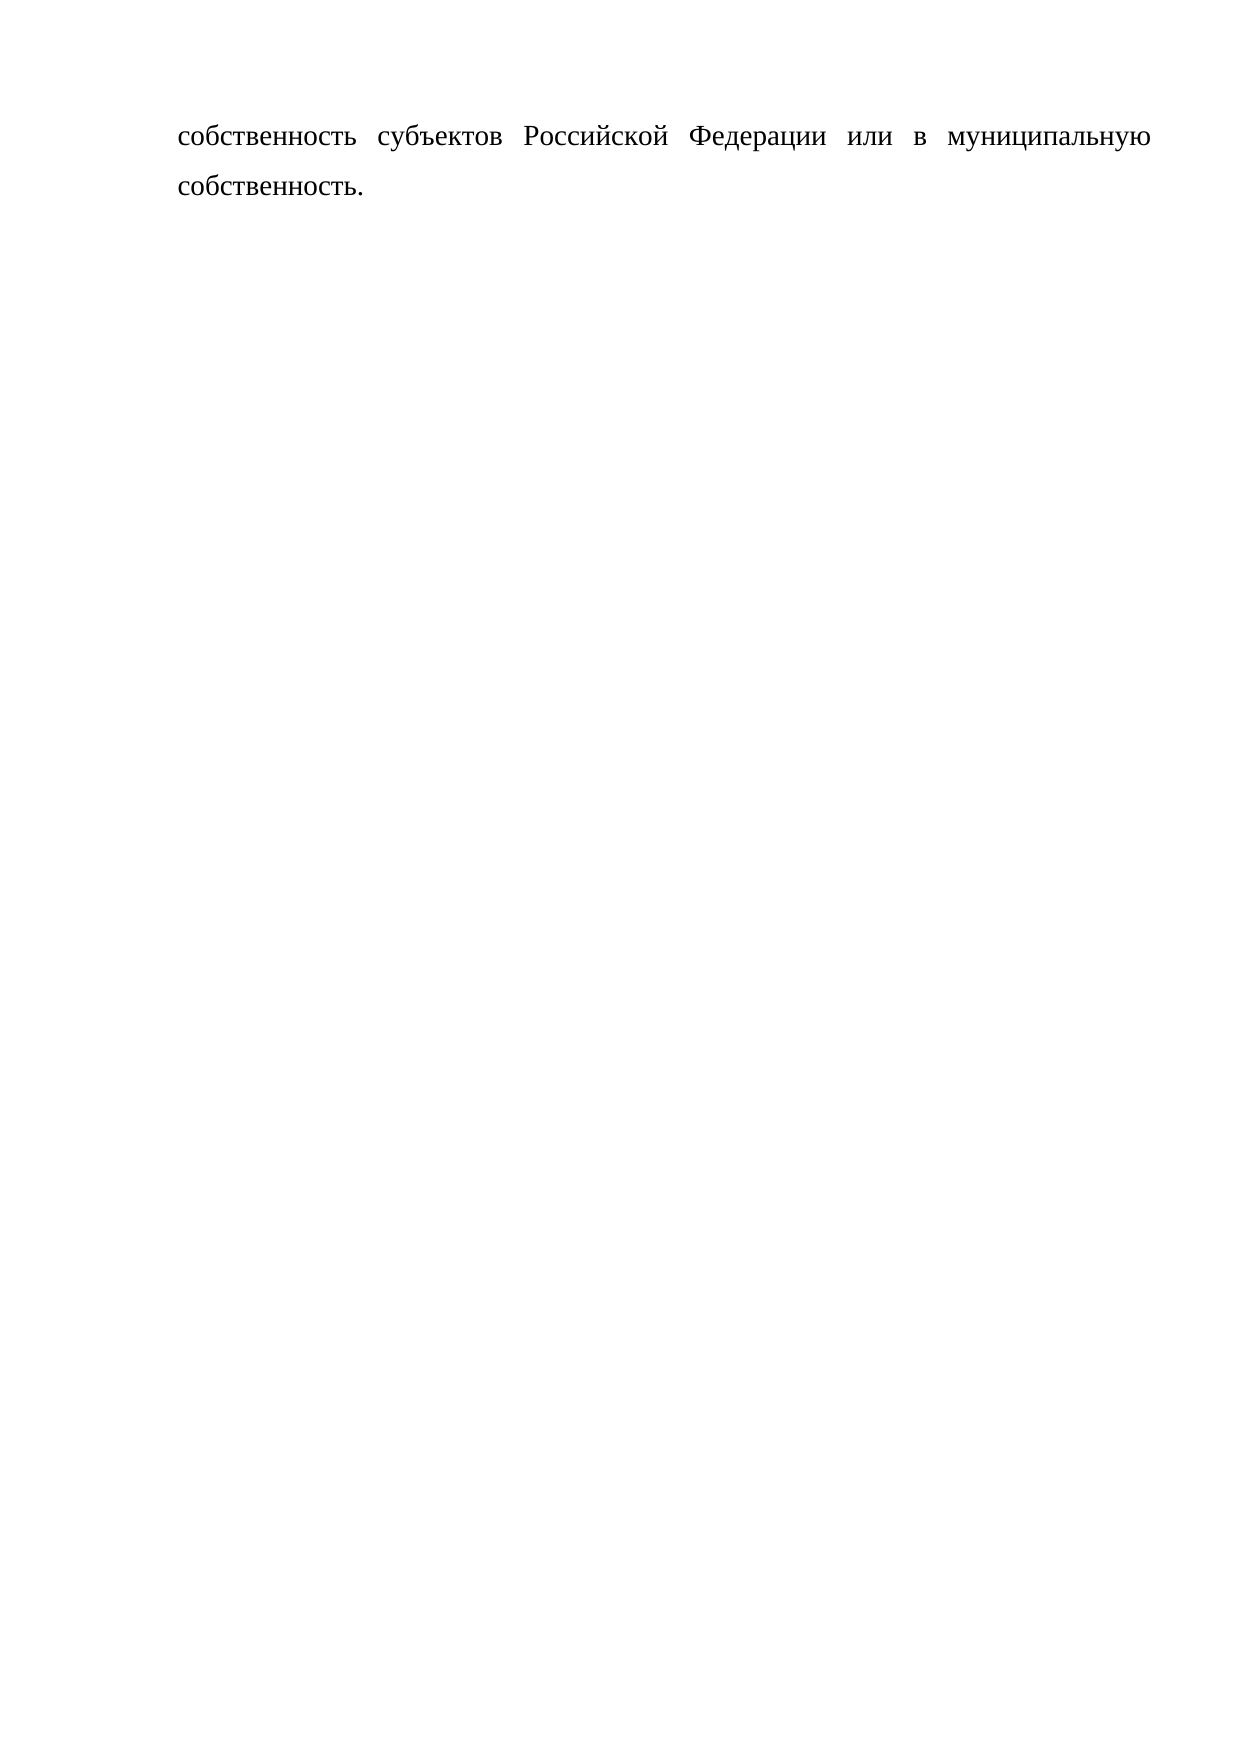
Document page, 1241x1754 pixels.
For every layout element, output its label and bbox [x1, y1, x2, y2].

text [177, 118, 1152, 202]
